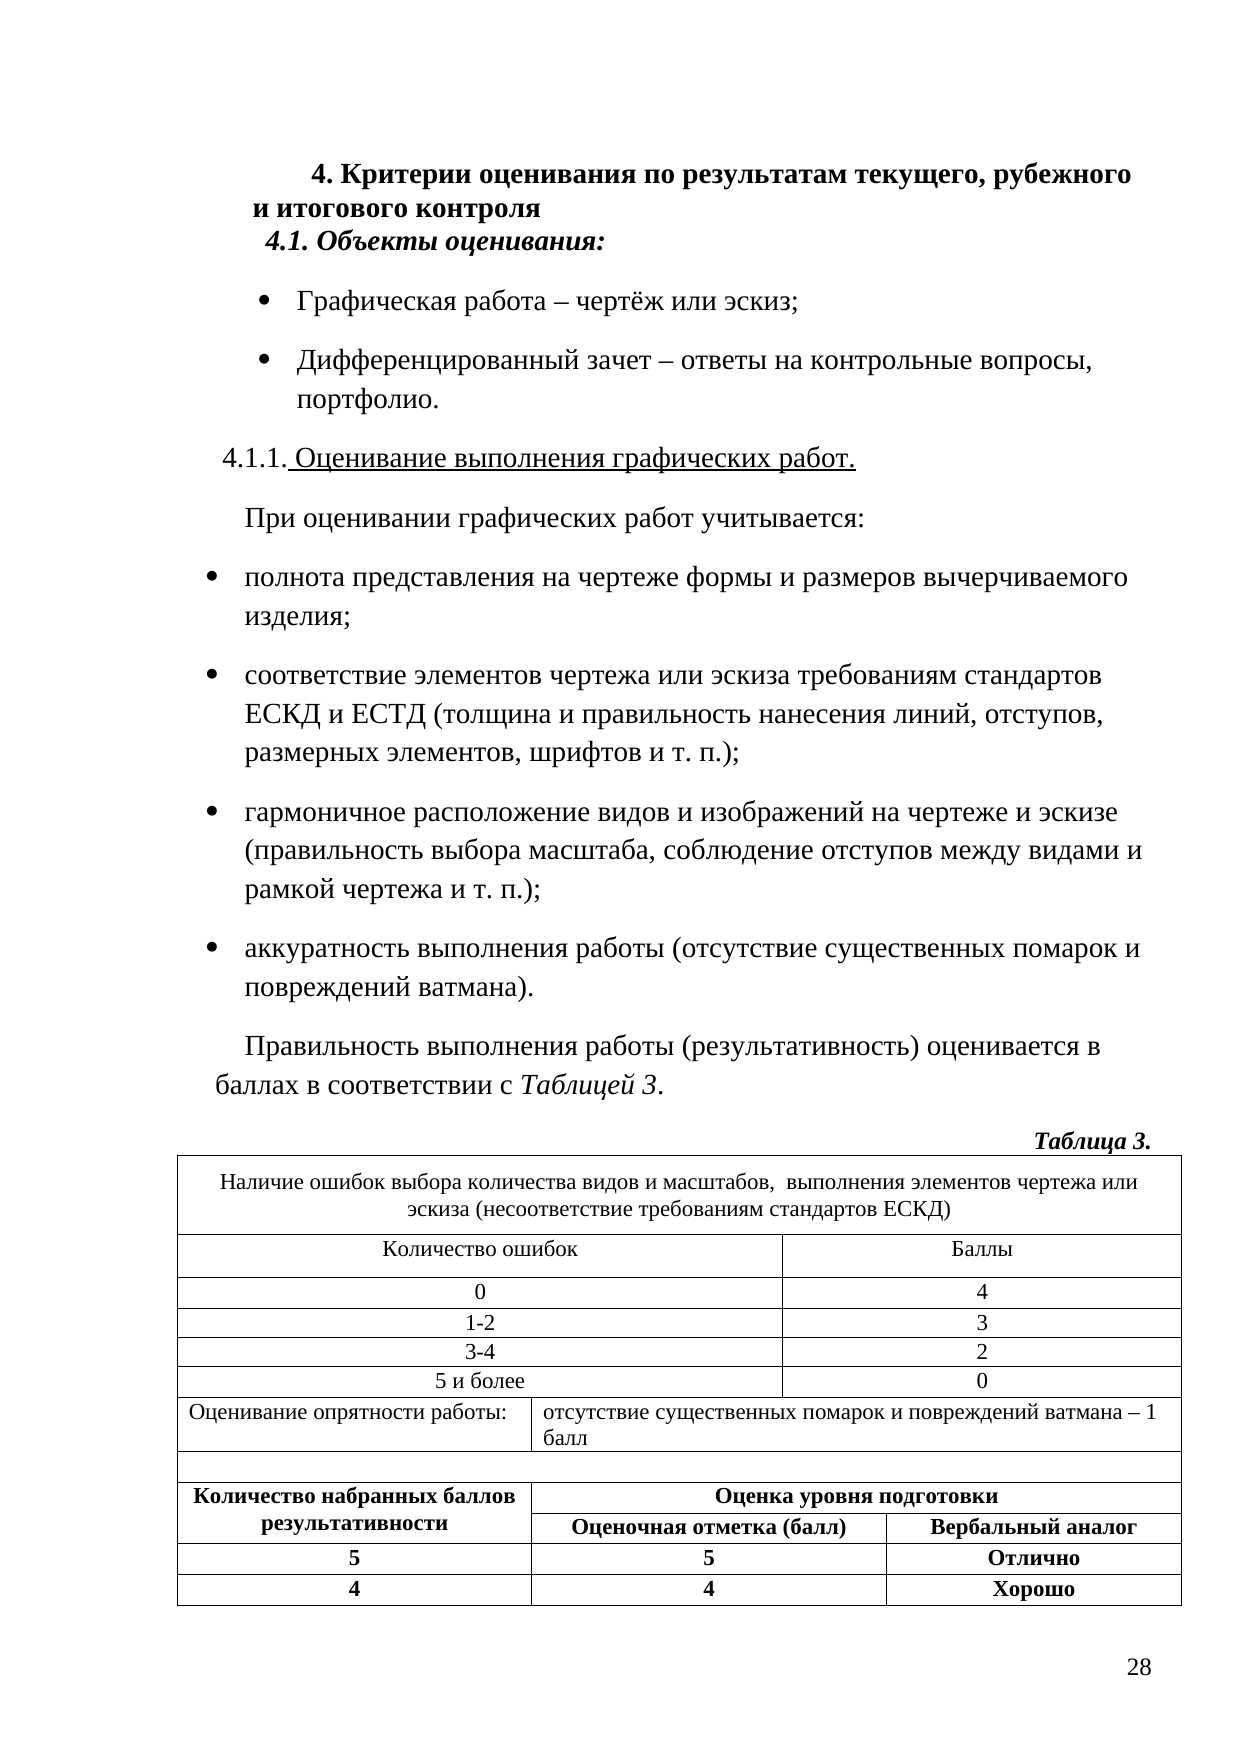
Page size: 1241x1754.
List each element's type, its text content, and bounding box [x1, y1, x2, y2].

list Графическая работа – чертёж или эскиз; [259, 283, 1152, 316]
table_cell 2 [783, 1338, 1181, 1366]
table_cell 3-4 [178, 1338, 782, 1366]
text Таблица 3. [215, 1126, 1152, 1155]
list гармоничное расположение видов и изображений на чертеже и эскизе (правильность выбора масштаба, соблюдение отступов между видами и рамкой чертежа и т. п.); [207, 794, 1152, 904]
table_cell 0 [178, 1278, 782, 1308]
table_cell 1-2 [178, 1309, 782, 1337]
table_cell Количество набранных баллов результативности [178, 1483, 531, 1543]
table_cell Вербальный аналог [887, 1514, 1181, 1543]
table_cell Оценивание опрятности работы: [178, 1398, 531, 1451]
table_cell Количество ошибок [178, 1235, 782, 1277]
table_cell 4 [783, 1278, 1181, 1308]
table_cell Оценочная отметка (балл) [532, 1514, 886, 1543]
table_header Наличие ошибок выбора количества видов и масштабов, выполнения элементов чертежа или эскиза (несоответствие требованиям стандартов ЕСКД) [178, 1156, 1181, 1234]
table_cell 5 [532, 1544, 886, 1574]
list соответствие элементов чертежа или эскиза требованиям стандартов ЕСКД и ЕСТД (толщина и правильность нанесения линий, отступов, размерных элементов, шрифтов и т. п.); [207, 657, 1152, 768]
text Правильность выполнения работы (результативность) оценивается в баллах в соответствии с Таблицей 3. [215, 1028, 1152, 1100]
text 4.1. Объекты оценивания: [222, 223, 1152, 257]
list аккуратность выполнения работы (отсутствие существенных помарок и повреждений ватмана). [207, 930, 1152, 1002]
table_cell отсутствие существенных помарок и повреждений ватмана – 1 балл [532, 1398, 1181, 1451]
table_cell 4 [532, 1575, 886, 1605]
table_cell Оценка уровня подготовки [532, 1483, 1181, 1512]
list Дифференцированный зачет – ответы на контрольные вопросы, портфолио. [259, 342, 1152, 414]
table_cell 5 и более [178, 1367, 782, 1397]
table_cell Отлично [887, 1544, 1181, 1574]
table_cell Баллы [783, 1235, 1181, 1277]
table_cell 0 [783, 1367, 1181, 1397]
table_cell [178, 1452, 1181, 1482]
table_cell Хорошо [887, 1575, 1181, 1605]
table_cell 3 [783, 1309, 1181, 1337]
table_cell 4 [178, 1575, 531, 1605]
text При оценивании графических работ учитывается: [215, 500, 1152, 533]
list полнота представления на чертеже формы и размеров вычерчиваемого изделия; [207, 559, 1152, 631]
text 4.1.1. Оценивание выполнения графических работ. [177, 440, 1152, 474]
subtitle 4. Критерии оценивания по результатам текущего, рубежного и итогового контроля [252, 156, 1152, 223]
table_cell 5 [178, 1544, 531, 1574]
